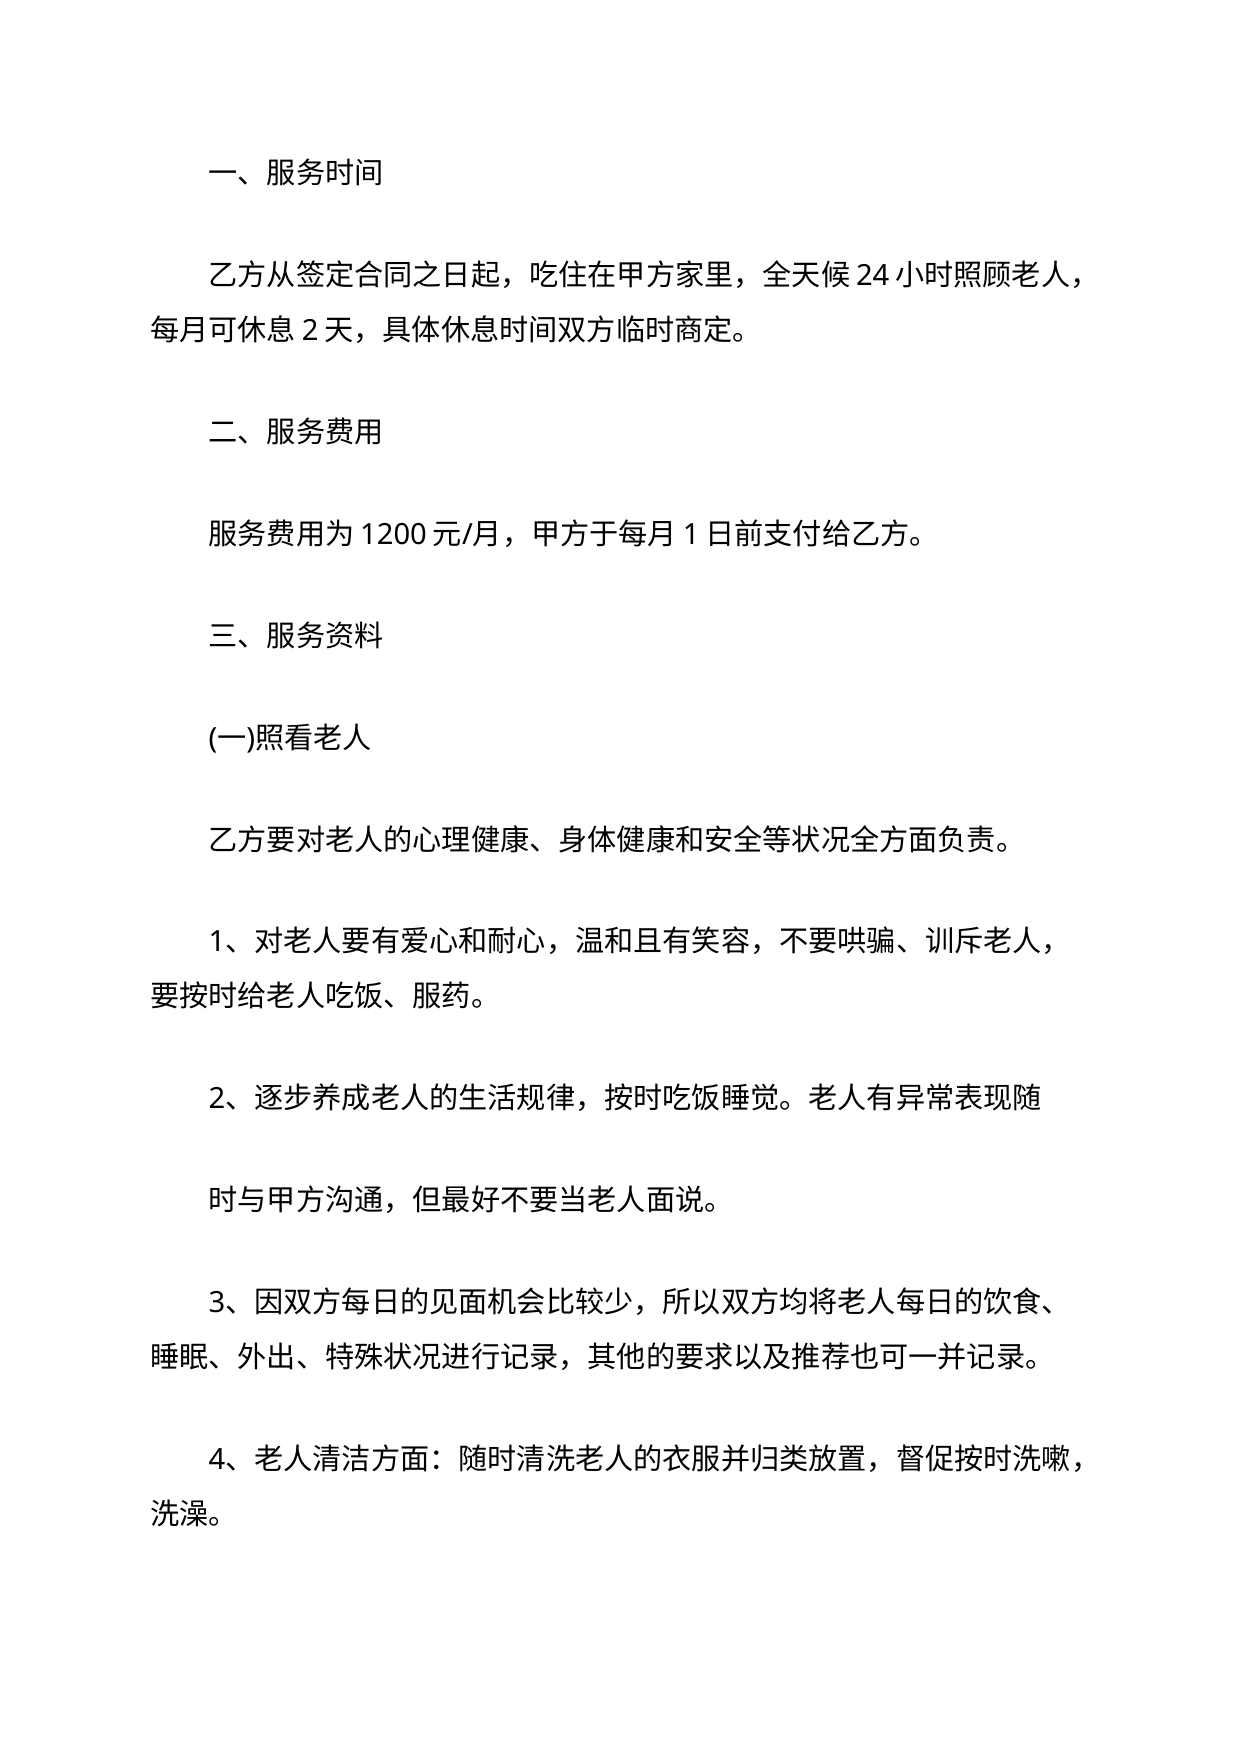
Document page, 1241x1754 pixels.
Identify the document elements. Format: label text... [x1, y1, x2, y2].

text 乙方要对老人的心理健康、身体健康和安全等状况全方面负责。 [150, 816, 1090, 858]
text 三、服务资料 [150, 612, 1090, 655]
text 乙方从签定合同之日起，吃住在甲方家里，全天候24小时照顾老人，每月可休息2天，具体休息时间双方临时商定。 [150, 252, 1090, 349]
text 3、因双方每日的见面机会比较少，所以双方均将老人每日的饮食、睡眠、外出、特殊状况进行记录，其他的要求以及推荐也可一并记录。 [150, 1278, 1090, 1376]
text 服务费用为1200元/月，甲方于每月1日前支付给乙方。 [150, 511, 1090, 553]
text 二、服务费用 [150, 409, 1090, 451]
text 1、对老人要有爱心和耐心，温和且有笑容，不要哄骗、训斥老人，要按时给老人吃饭、服药。 [150, 918, 1090, 1015]
text 4、老人清洁方面：随时清洗老人的衣服并归类放置，督促按时洗嗽，洗澡。 [150, 1435, 1090, 1533]
text (一)照看老人 [150, 714, 1090, 757]
text 时与甲方沟通，但最好不要当老人面说。 [150, 1177, 1090, 1219]
text 一、服务时间 [150, 150, 1090, 192]
text 2、逐步养成老人的生活规律，按时吃饭睡觉。老人有异常表现随 [150, 1075, 1090, 1117]
